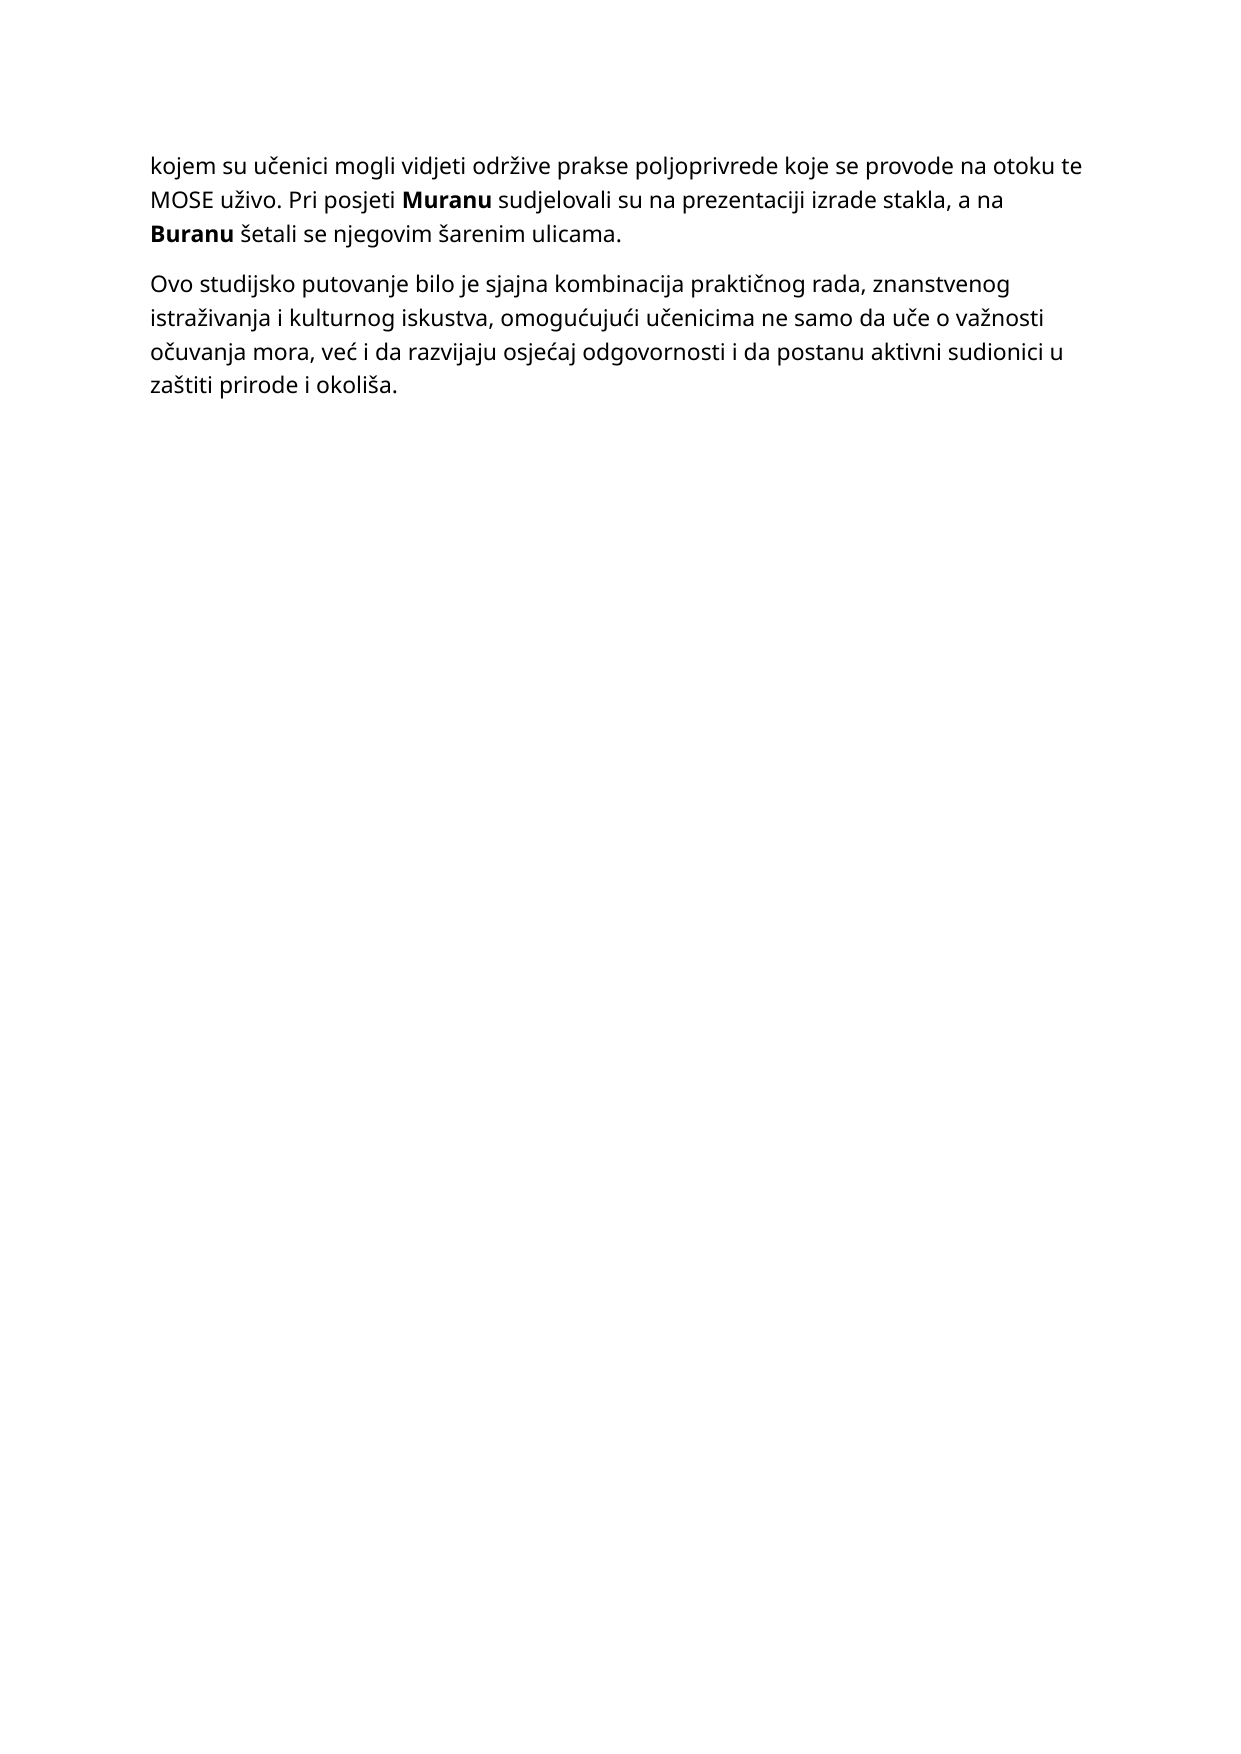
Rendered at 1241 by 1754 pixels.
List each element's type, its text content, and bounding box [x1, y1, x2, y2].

text Ovo studijsko putovanje bilo je sjajna kombinacija praktičnog rada, znanstvenog istraživanja i kulturnog iskustva, omogućujući učenicima ne samo da uče o važnosti očuvanja mora, već i da razvijaju osjećaj odgovornosti i da postanu aktivni sudionici u zaštiti prirode i okoliša. [150, 268, 1090, 400]
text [150, 150, 1090, 249]
